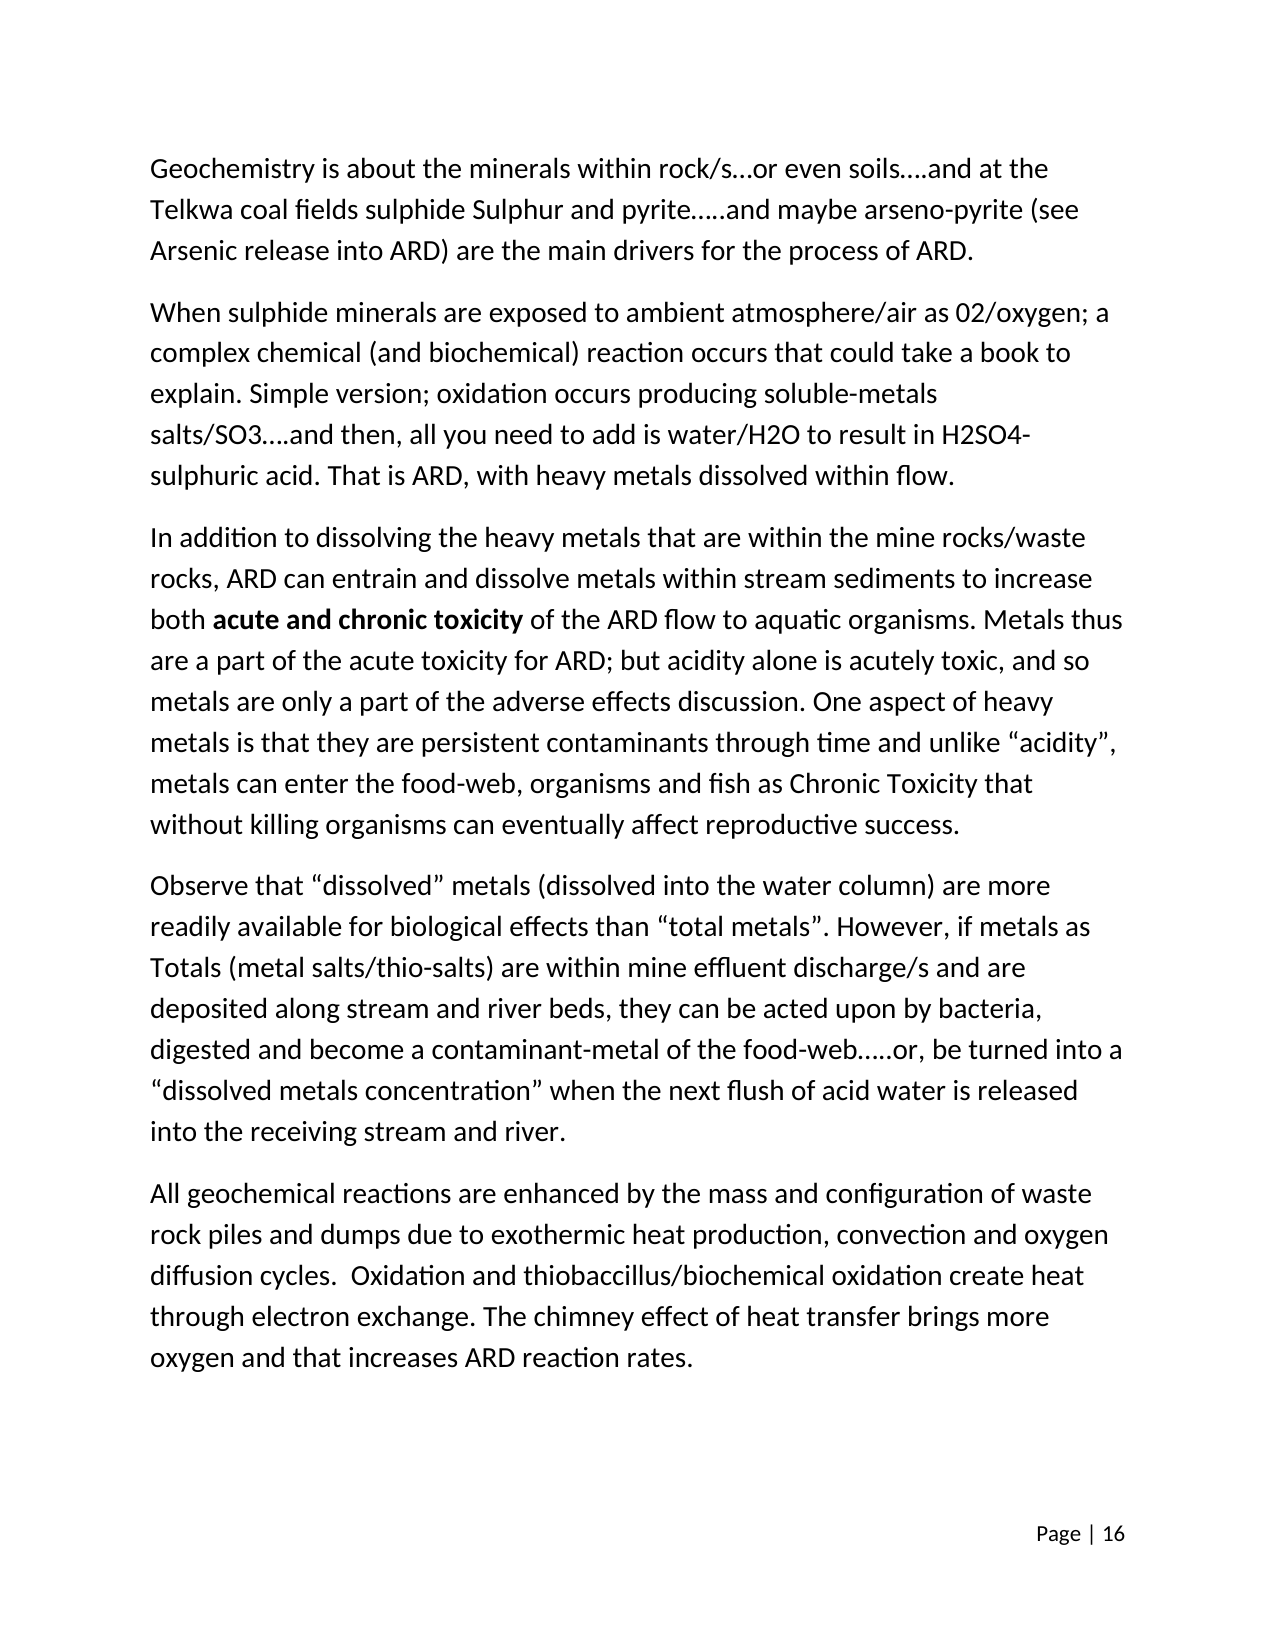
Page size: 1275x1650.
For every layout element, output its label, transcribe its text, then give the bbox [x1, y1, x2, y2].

text Observe that “dissolved” metals (dissolved into the water column) are more readily available for biological effects than “total metals”. However, if metals as Totals (metal salts/thio-salts) are within mine effluent discharge/s and are deposited along stream and river beds, they can be acted upon by bacteria, digested and become a contaminant-metal of the food-web…..or, be turned into a “dissolved metals concentration” when the next flush of acid water is released into the receiving stream and river. [150, 867, 1125, 1149]
text All geochemical reactions are enhanced by the mass and configuration of waste rock piles and dumps due to exothermic heat production, convection and oxygen diffusion cycles. Oxidation and thiobaccillus/biochemical oxidation create heat through electron exchange. The chimney effect of heat transfer brings more oxygen and that increases ARD reaction rates. [150, 1175, 1125, 1374]
text In addition to dissolving the heavy metals that are within the mine rocks/waste rocks, ARD can entrain and dissolve metals within stream sediments to increase both acute and chronic toxicity of the ARD flow to aquatic organisms. Metals thus are a part of the acute toxicity for ARD; but acidity alone is acutely toxic, and so metals are only a part of the adverse effects discussion. One aspect of heavy metals is that they are persistent contaminants through time and unlike “acidity”, metals can enter the food-web, organisms and fish as Chronic Toxicity that without killing organisms can eventually affect reproductive success. [150, 519, 1125, 841]
text Geochemistry is about the minerals within rock/s…or even soils….and at the Telkwa coal fields sulphide Sulphur and pyrite…..and maybe arseno-pyrite (see Arsenic release into ARD) are the main drivers for the process of ARD. [150, 150, 1125, 267]
text When sulphide minerals are exposed to ambient atmosphere/air as 02/oxygen; a complex chemical (and biochemical) reaction occurs that could take a book to explain. Simple version; oxidation occurs producing soluble-metals salts/SO3….and then, all you need to add is water/H2O to result in H2SO4-sulphuric acid. That is ARD, with heavy metals dissolved within flow. [150, 294, 1125, 493]
